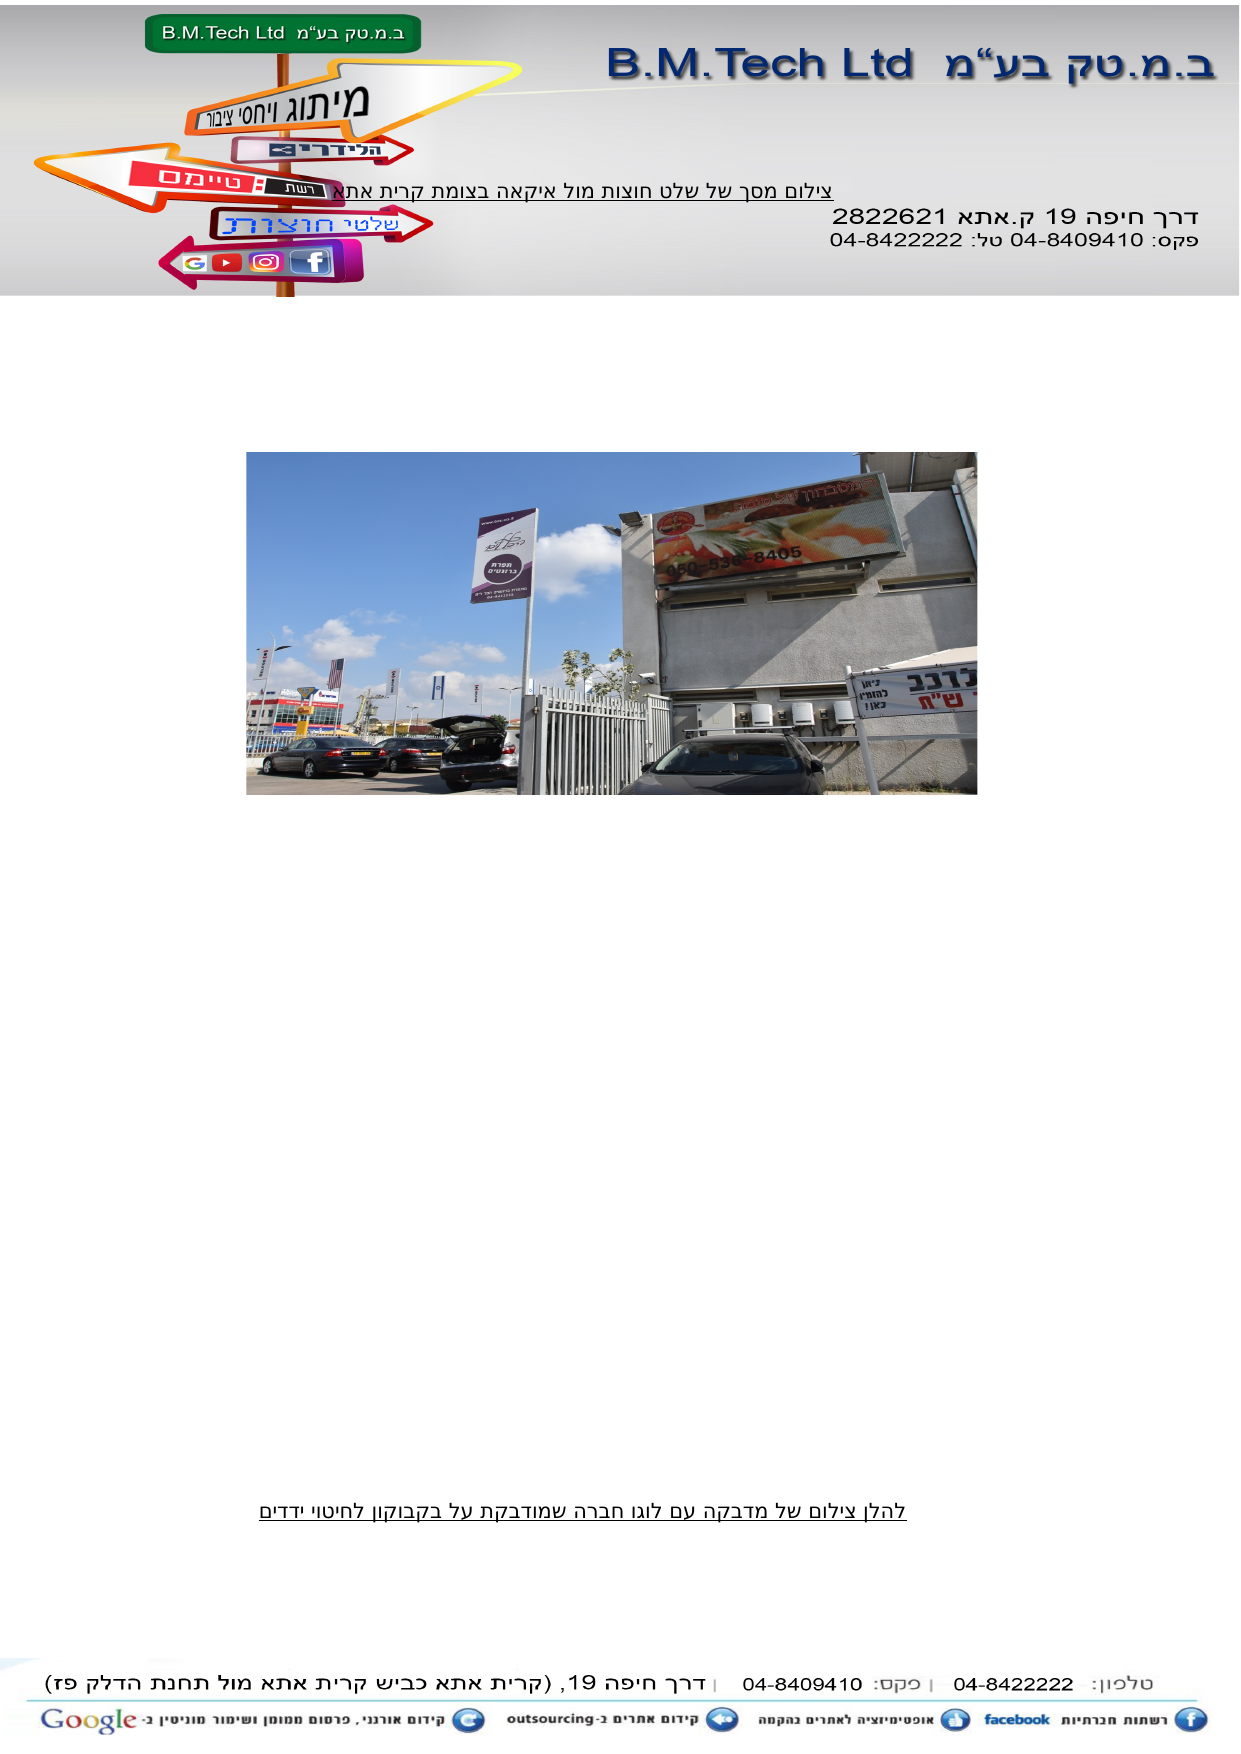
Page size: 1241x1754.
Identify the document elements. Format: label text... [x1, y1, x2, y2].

picture [0, 1658, 1234, 1751]
picture [246, 452, 978, 795]
list להלן צילום של מדבקה עם לוגו חברה שמודבקת על בקבוקון לחיטוי ידדים [187, 1499, 978, 1523]
picture [0, 5, 1240, 297]
list צילום מסך של שלט חוצות מול איקאה בצומת קרית אתא [187, 179, 978, 203]
